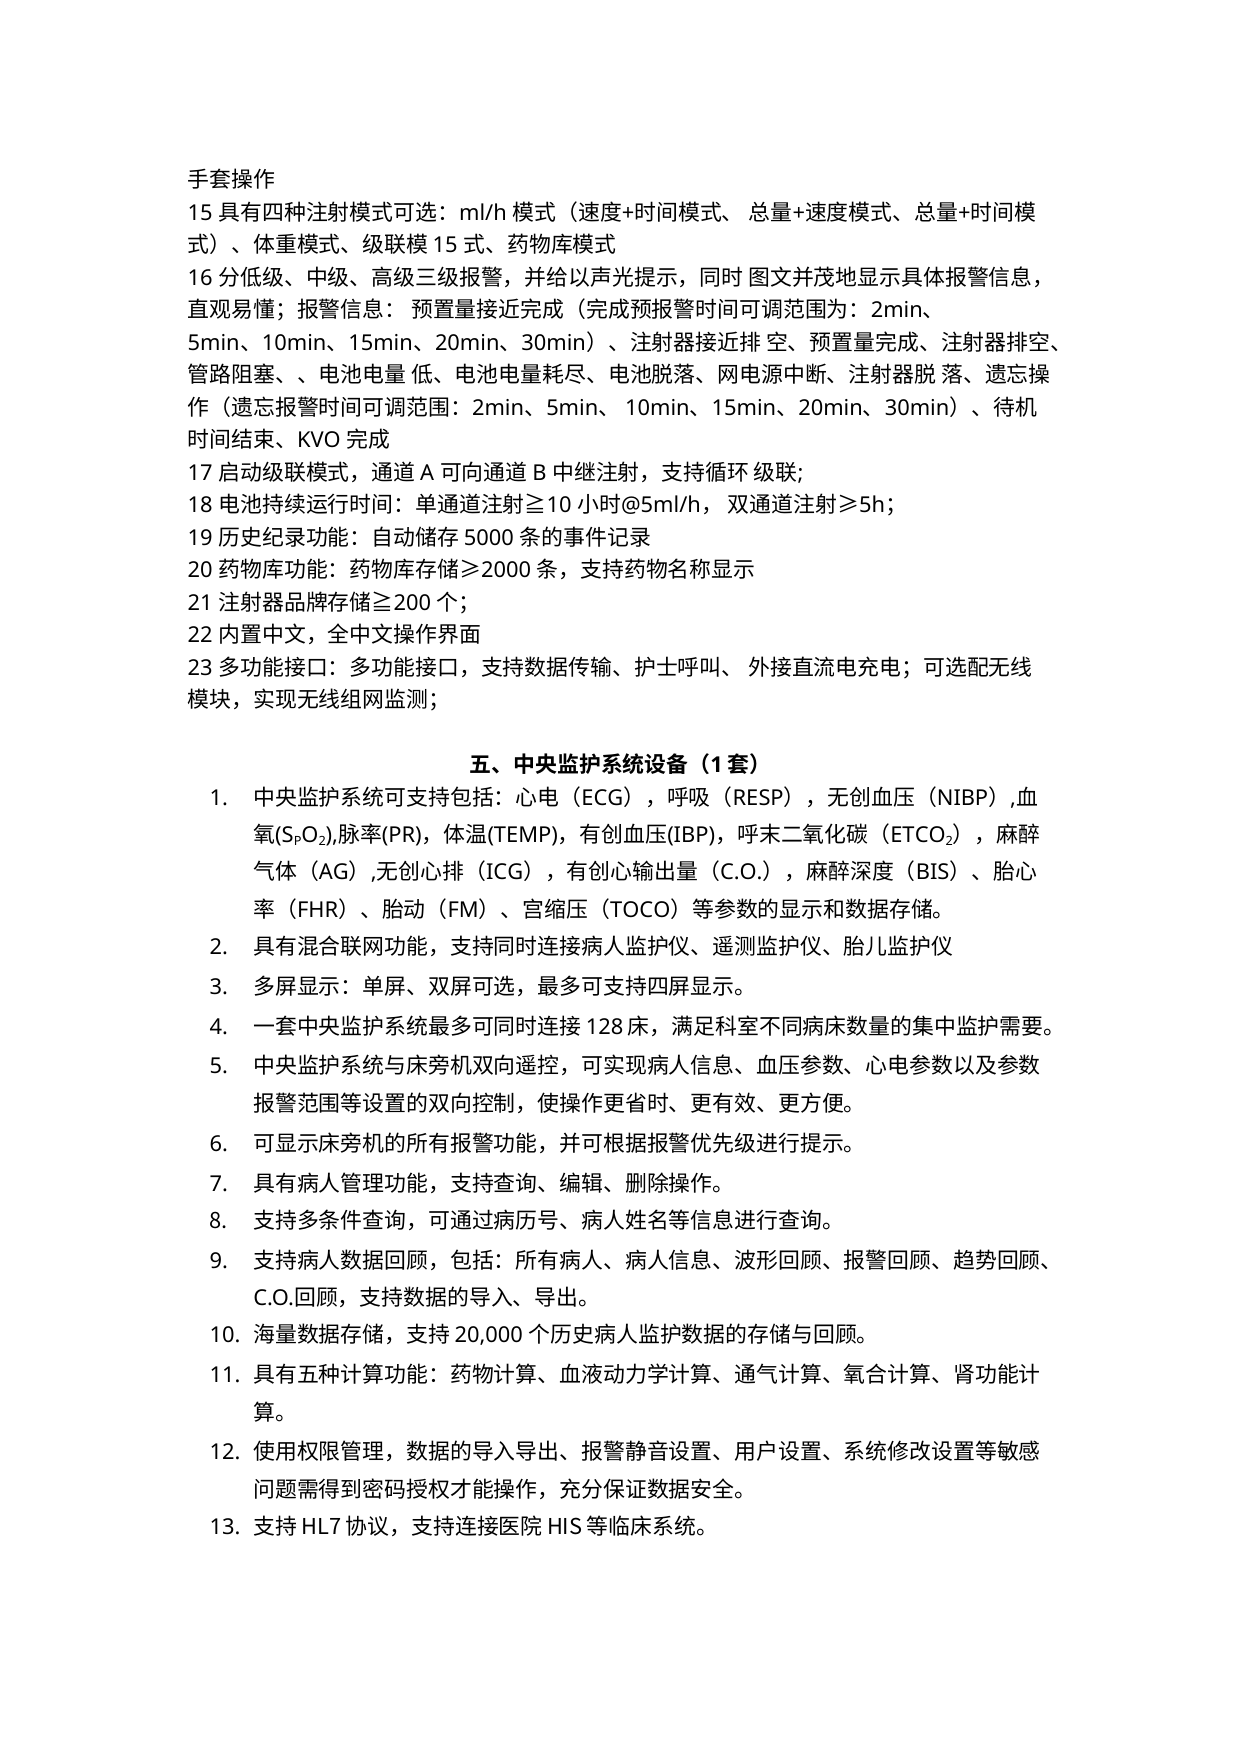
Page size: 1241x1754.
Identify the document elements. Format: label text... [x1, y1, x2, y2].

text 21 注射器品牌存储≧200 个； [187, 584, 1053, 617]
list 中央监护系统与床旁机双向遥控，可实现病人信息、血压参数、心电参数以及参数报警范围等设置的双向控制，使操作更省时、更有效、更方便。 [209, 1048, 1043, 1118]
list 使用权限管理，数据的导入导出、报警静音设置、用户设置、系统修改设置等敏感问题需得到密码授权才能操作，充分保证数据安全。 [209, 1434, 1043, 1504]
list 支持多条件查询，可通过病历号、病人姓名等信息进行查询。 [209, 1202, 1053, 1235]
list 具有病人管理功能，支持查询、编辑、删除操作。 [209, 1165, 1043, 1198]
text 15 具有四种注射模式可选：ml/h 模式（速度+时间模式、 总量+速度模式、总量+时间模式）、体重模式、级联模15 式、药物库模式 [187, 194, 1053, 259]
text 23 多功能接口：多功能接口，支持数据传输、护士呼叫、 外接直流电充电；可选配无线模块，实现无线组网监测； [187, 649, 1053, 714]
text 16 分低级、中级、高级三级报警，并给以声光提示，同时 图文并茂地显示具体报警信息，直观易懂；报警信息： 预置量接近完成（完成预报警时间可调范围为：2min、 5min、10min、15min、20min、30min）、注射器接近排 空、预置量完成、注射器排空、管路阻塞、、电池电量 低、电池电量耗尽、电池脱落、网电源中断、注射器脱 落、遗忘操作（遗忘报警时间可调范围：2min、5min、 10min、15min、20min、30min）、待机时间结束、KVO 完成 [187, 259, 1053, 454]
text 22 内置中文，全中文操作界面 [187, 617, 1053, 649]
text 20 药物库功能：药物库存储≥2000 条，支持药物名称显示 [187, 552, 1053, 584]
list 支持病人数据回顾，包括：所有病人、病人信息、波形回顾、报警回顾、趋势回顾、C.O.回顾，支持数据的导入、导出。 [209, 1242, 1043, 1312]
list 多屏显示：单屏、双屏可选，最多可支持四屏显示。 [209, 968, 1043, 1001]
list 可显示床旁机的所有报警功能，并可根据报警优先级进行提示。 [209, 1125, 1043, 1158]
text 五、中央监护系统设备（1套） [187, 747, 1053, 779]
list 具有五种计算功能：药物计算、血液动力学计算、通气计算、氧合计算、肾功能计算。 [209, 1357, 1043, 1427]
list 海量数据存储，支持20,000 个历史病人监护数据的存储与回顾。 [209, 1317, 1053, 1349]
text 18 电池持续运行时间：单通道注射≧10 小时@5ml/h， 双通道注射≥5h； [187, 487, 1053, 519]
list 具有混合联网功能，支持同时连接病人监护仪、遥测监护仪、胎儿监护仪 [209, 928, 1053, 961]
list 中央监护系统可支持包括：心电（ECG），呼吸（RESP），无创血压（NIBP）,血氧(SPO2),脉率(PR)，体温(TEMP)，有创血压(IBP)，呼末二氧化碳（ETCO2），麻醉气体（AG）,无创心排（ICG），有创心输出量（C.O.），麻醉深度（BIS）、胎心率（FHR）、胎动（FM）、宫缩压（TOCO）等参数的显示和数据存储。 [209, 779, 1053, 924]
list 一套中央监护系统最多可同时连接128床，满足科室不同病床数量的集中监护需要。 [209, 1008, 1043, 1041]
text 17 启动级联模式，通道 A 可向通道 B 中继注射，支持循环 级联; [187, 454, 1053, 487]
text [187, 162, 1053, 194]
text 19 历史纪录功能：自动储存 5000 条的事件记录 [187, 519, 1053, 552]
list 支持HL7协议，支持连接医院HIS等临床系统。 [209, 1508, 1053, 1541]
